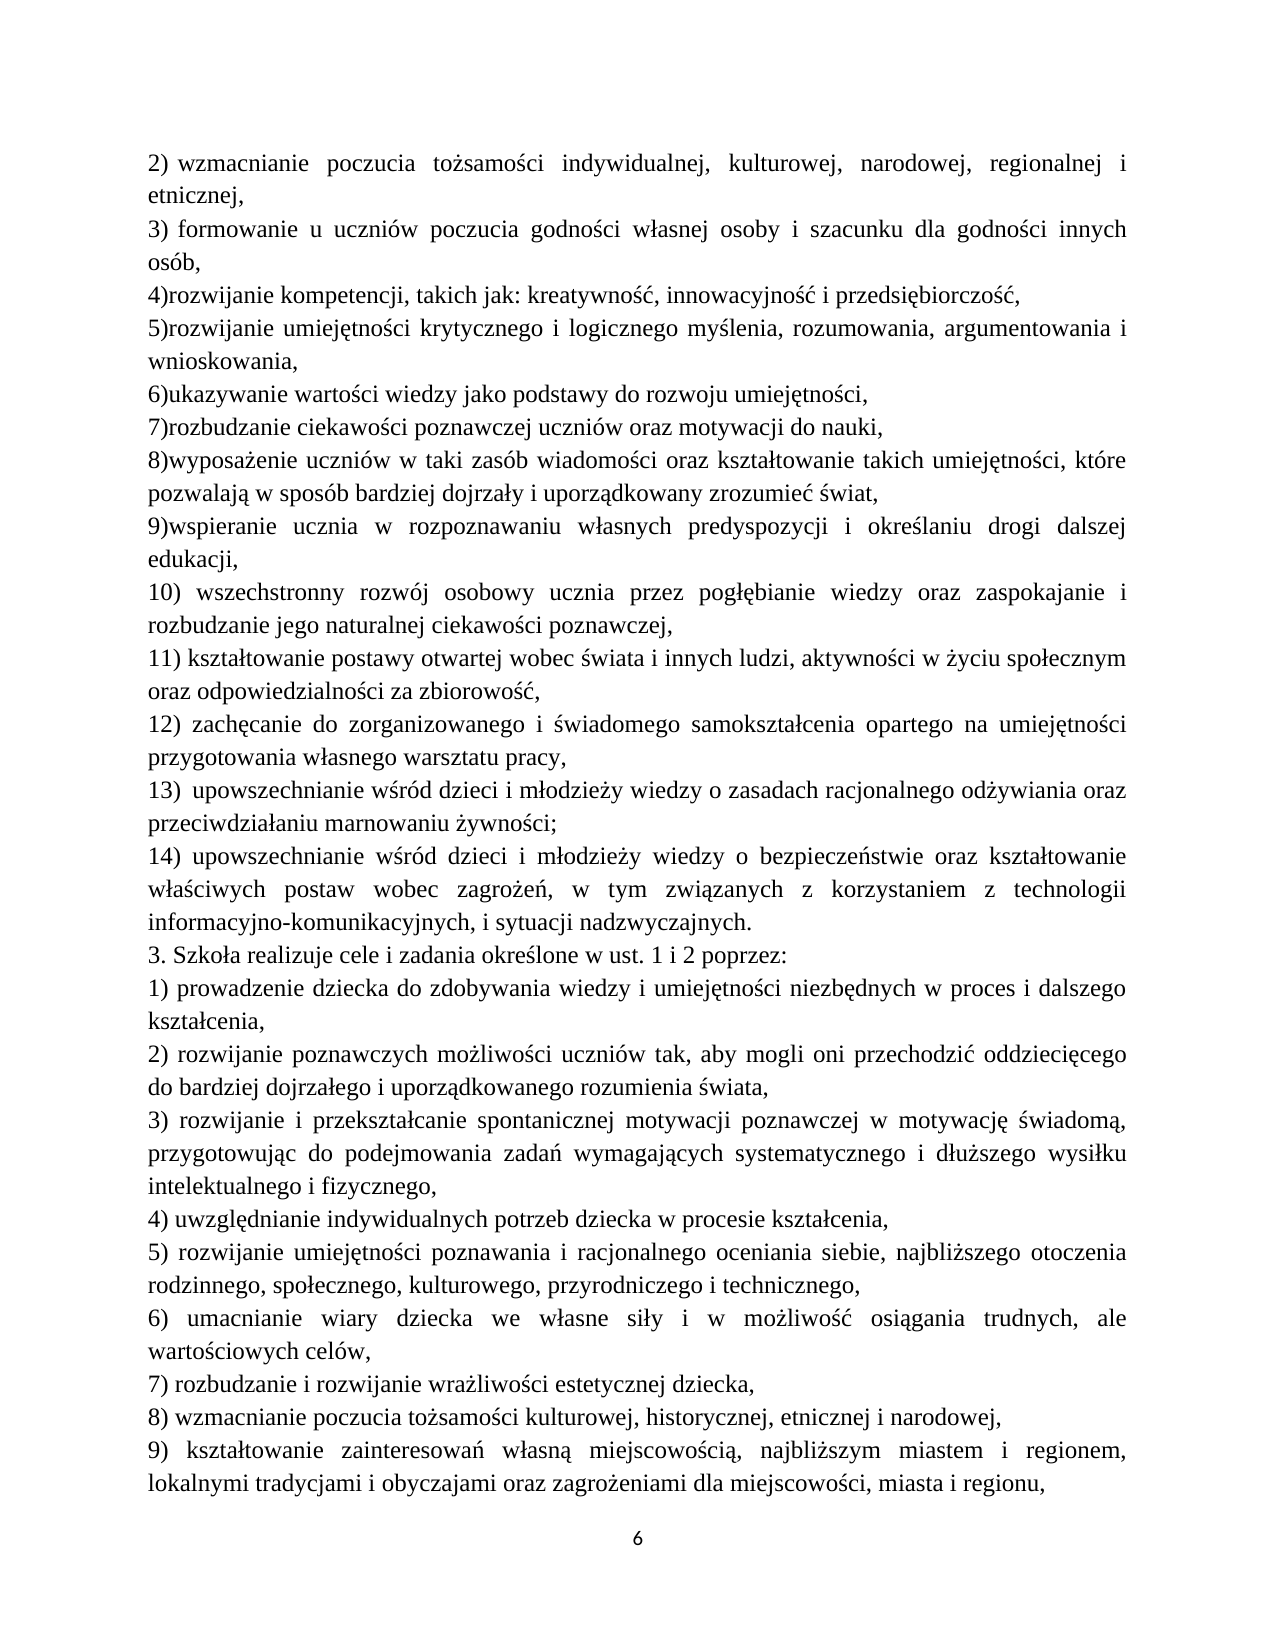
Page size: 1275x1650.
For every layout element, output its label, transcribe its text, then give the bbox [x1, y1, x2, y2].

text 2) rozwijanie poznawczych możliwości uczniów tak, aby mogli oni przechodzić oddziecięcego do bardziej dojrzałego i uporządkowanego rozumienia świata, [148, 1039, 1127, 1101]
text 11) kształtowanie postawy otwartej wobec świata i innych ludzi, aktywności w życiu społecznym oraz odpowiedzialności za zbiorowość, [148, 643, 1127, 705]
text 3) rozwijanie i przekształcanie spontanicznej motywacji poznawczej w motywację świadomą, przygotowując do podejmowania zadań wymagających systematycznego i dłuższego wysiłku intelektualnego i fizycznego, [148, 1105, 1127, 1200]
text 4)rozwijanie kompetencji, takich jak: kreatywność, innowacyjność i przedsiębiorczość, [148, 280, 1127, 308]
text 5)rozwijanie umiejętności krytycznego i logicznego myślenia, rozumowania, argumentowania i wnioskowania, [148, 313, 1127, 374]
text 3) formowanie u uczniów poczucia godności własnej osoby i szacunku dla godności innych osób, [148, 214, 1127, 275]
text 4) uwzględnianie indywidualnych potrzeb dziecka w procesie kształcenia, [148, 1204, 1127, 1233]
text 6)ukazywanie wartości wiedzy jako podstawy do rozwoju umiejętności, [148, 379, 1127, 407]
text 13) upowszechnianie wśród dzieci i młodzieży wiedzy o zasadach racjonalnego odżywiania oraz przeciwdziałaniu marnowaniu żywności; [148, 775, 1127, 837]
text 8) wzmacnianie poczucia tożsamości kulturowej, historycznej, etnicznej i narodowej, [148, 1402, 1127, 1431]
text 7) rozbudzanie i rozwijanie wrażliwości estetycznej dziecka, [148, 1369, 1127, 1398]
text 12) zachęcanie do zorganizowanego i świadomego samokształcenia opartego na umiejętności przygotowania własnego warsztatu pracy, [148, 709, 1127, 771]
text 6) umacnianie wiary dziecka we własne siły i w możliwość osiągania trudnych, ale wartościowych celów, [148, 1303, 1127, 1365]
text 10) wszechstronny rozwój osobowy ucznia przez pogłębianie wiedzy oraz zaspokajanie i rozbudzanie jego naturalnej ciekawości poznawczej, [148, 577, 1127, 639]
text 9)wspieranie ucznia w rozpoznawaniu własnych predyspozycji i określaniu drogi dalszej edukacji, [148, 511, 1127, 573]
text 8)wyposażenie uczniów w taki zasób wiadomości oraz kształtowanie takich umiejętności, które pozwalają w sposób bardziej dojrzały i uporządkowany zrozumieć świat, [148, 445, 1127, 507]
text 1) prowadzenie dziecka do zdobywania wiedzy i umiejętności niezbędnych w proces i dalszego kształcenia, [148, 973, 1127, 1035]
text 7)rozbudzanie ciekawości poznawczej uczniów oraz motywacji do nauki, [148, 412, 1127, 441]
list 3. Szkoła realizuje cele i zadania określone w ust. 1 i 2 poprzez: [148, 940, 1127, 969]
text 14) upowszechnianie wśród dzieci i młodzieży wiedzy o bezpieczeństwie oraz kształtowanie właściwych postaw wobec zagrożeń, w tym związanych z korzystaniem z technologii informacyjno-komunikacyjnych, i sytuacji nadzwyczajnych. [148, 841, 1127, 936]
text 5) rozwijanie umiejętności poznawania i racjonalnego oceniania siebie, najbliższego otoczenia rodzinnego, społecznego, kulturowego, przyrodniczego i technicznego, [148, 1237, 1127, 1299]
text 9) kształtowanie zainteresowań własną miejscowością, najbliższym miastem i regionem, lokalnymi tradycjami i obyczajami oraz zagrożeniami dla miejscowości, miasta i regionu, [148, 1435, 1127, 1497]
text 2) wzmacnianie poczucia tożsamości indywidualnej, kulturowej, narodowej, regionalnej i etnicznej, [148, 148, 1127, 209]
